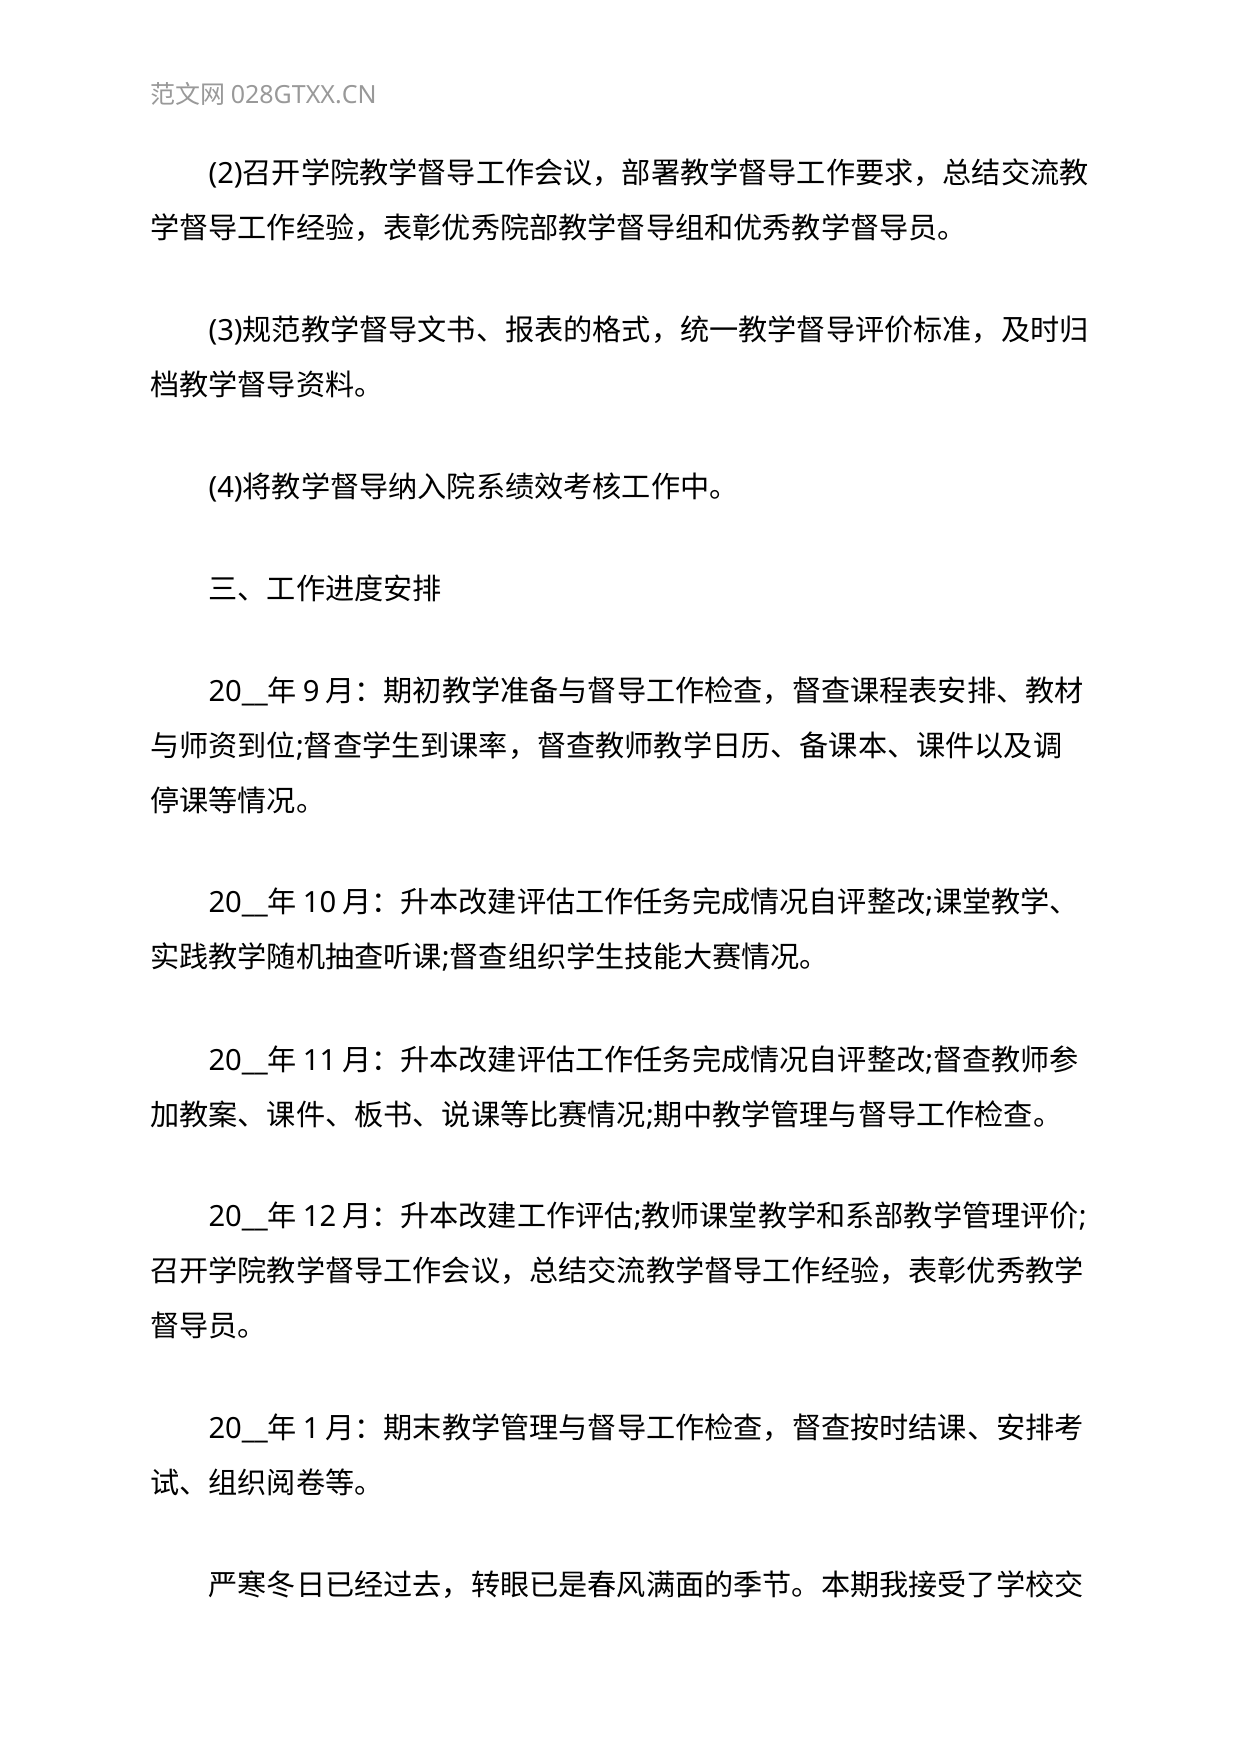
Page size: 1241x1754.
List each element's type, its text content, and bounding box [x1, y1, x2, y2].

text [150, 1561, 1090, 1604]
text (2)召开学院教学督导工作会议，部署教学督导工作要求，总结交流教学督导工作经验，表彰优秀院部教学督导组和优秀教学督导员。 [150, 150, 1090, 247]
text 20__年10月：升本改建评估工作任务完成情况自评整改;课堂教学、实践教学随机抽查听课;督查组织学生技能大赛情况。 [150, 879, 1090, 976]
text (3)规范教学督导文书、报表的格式，统一教学督导评价标准，及时归档教学督导资料。 [150, 307, 1090, 404]
text (4)将教学督导纳入院系绩效考核工作中。 [150, 463, 1090, 506]
text 20__年1月：期末教学管理与督导工作检查，督查按时结课、安排考试、组织阅卷等。 [150, 1405, 1090, 1502]
text 20__年9月：期初教学准备与督导工作检查，督查课程表安排、教材与师资到位;督查学生到课率，督查教师教学日历、备课本、课件以及调停课等情况。 [150, 667, 1090, 819]
text 20__年11月：升本改建评估工作任务完成情况自评整改;督查教师参加教案、课件、板书、说课等比赛情况;期中教学管理与督导工作检查。 [150, 1036, 1090, 1133]
text 三、工作进度安排 [150, 566, 1090, 608]
text 20__年12月：升本改建工作评估;教师课堂教学和系部教学管理评价;召开学院教学督导工作会议，总结交流教学督导工作经验，表彰优秀教学督导员。 [150, 1193, 1090, 1345]
